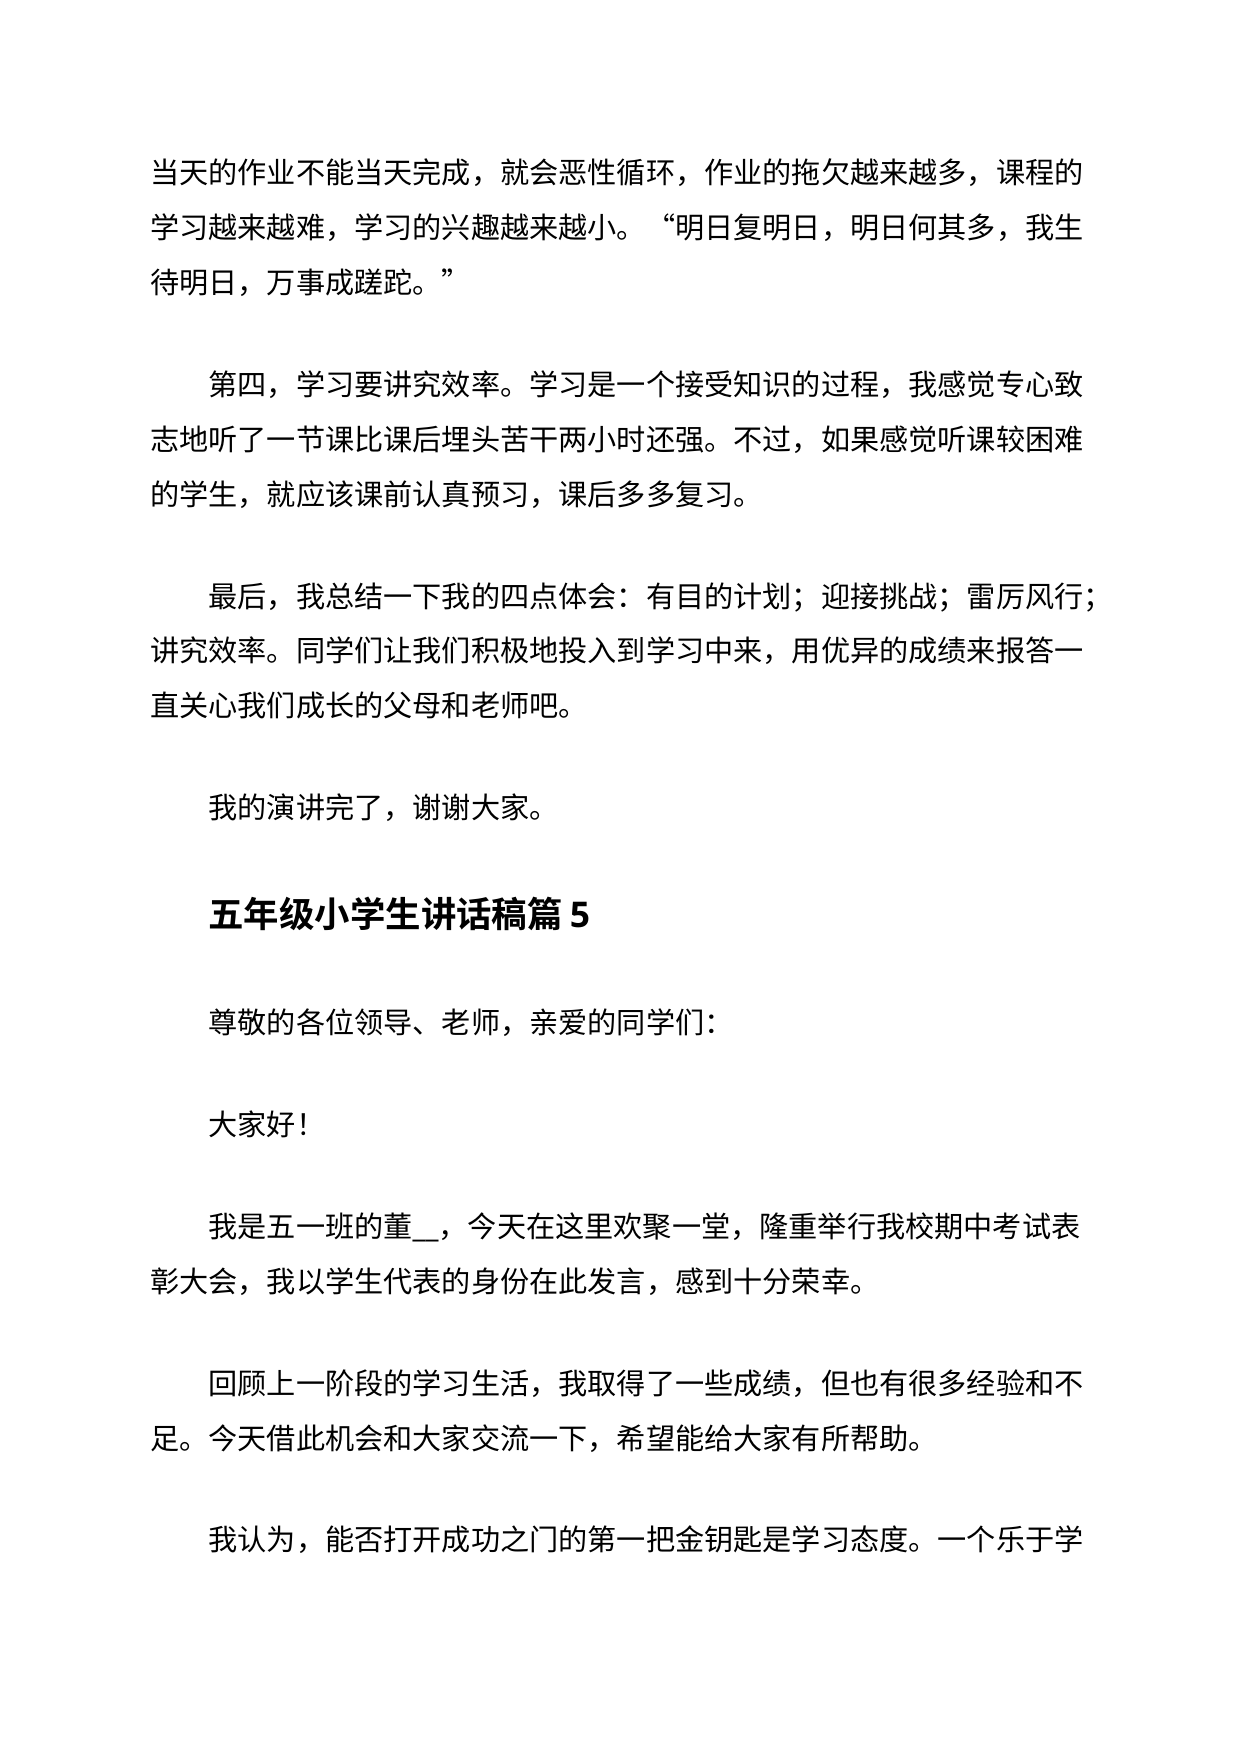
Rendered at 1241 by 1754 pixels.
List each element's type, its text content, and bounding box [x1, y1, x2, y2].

text 我的演讲完了，谢谢大家。 [150, 785, 1090, 827]
text 尊敬的各位领导、老师，亲爱的同学们： [150, 1000, 1090, 1042]
text 大家好！ [150, 1102, 1090, 1144]
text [150, 150, 1090, 302]
text 第四，学习要讲究效率。学习是一个接受知识的过程，我感觉专心致志地听了一节课比课后埋头苦干两小时还强。不过，如果感觉听课较困难的学生，就应该课前认真预习，课后多多复习。 [150, 362, 1090, 514]
text 我是五一班的董__，今天在这里欢聚一堂，隆重举行我校期中考试表彰大会，我以学生代表的身份在此发言，感到十分荣幸。 [150, 1203, 1090, 1301]
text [150, 1517, 1090, 1559]
text 最后，我总结一下我的四点体会：有目的计划；迎接挑战；雷厉风行；讲究效率。同学们让我们积极地投入到学习中来，用优异的成绩来报答一直关心我们成长的父母和老师吧。 [150, 573, 1090, 725]
text 回顾上一阶段的学习生活，我取得了一些成绩，但也有很多经验和不足。今天借此机会和大家交流一下，希望能给大家有所帮助。 [150, 1360, 1090, 1457]
text 五年级小学生讲话稿篇5 [150, 886, 1090, 938]
